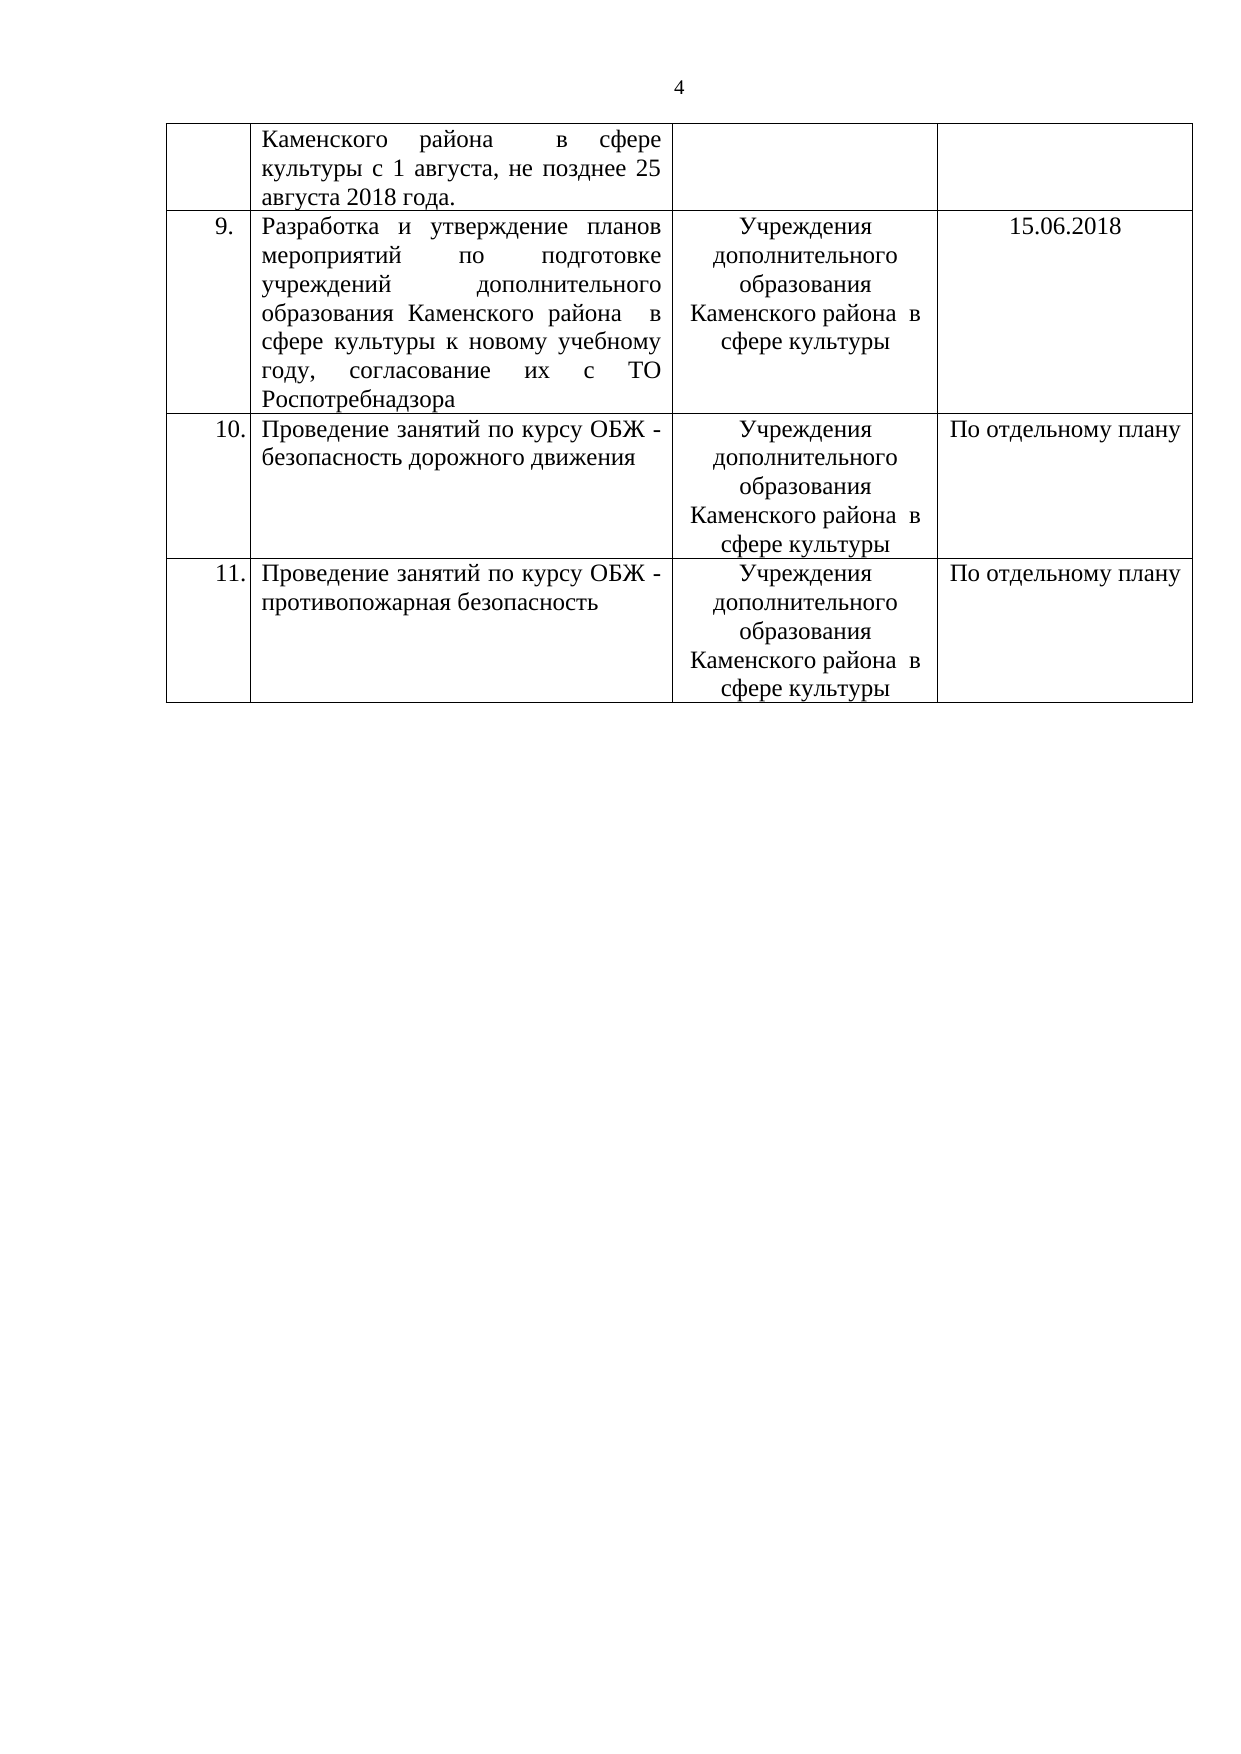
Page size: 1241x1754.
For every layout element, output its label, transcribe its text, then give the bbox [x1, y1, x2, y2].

table_cell Учреждения дополнительного образования Каменского района в сфере культуры [673, 211, 937, 413]
table_cell Учреждения дополнительного образования Каменского района в сфере культуры [673, 414, 937, 557]
table_cell [167, 414, 250, 557]
table_cell Разработка и утверждение планов мероприятий по подготовке учреждений дополнительного образования Каменского района в сфере культуры к новому учебному году, согласование их с ТО Роспотребнадзора [251, 211, 672, 413]
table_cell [673, 124, 937, 210]
table_cell Проведение занятий по курсу ОБЖ - противопожарная безопасность [251, 559, 672, 702]
table_cell [167, 124, 250, 210]
table_cell 15.06.2018 [938, 211, 1192, 413]
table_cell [251, 124, 672, 210]
table_cell По отдельному плану [938, 414, 1192, 557]
table_cell По отдельному плану [938, 559, 1192, 702]
table_cell Проведение занятий по курсу ОБЖ - безопасность дорожного движения [251, 414, 672, 557]
table_cell [167, 211, 250, 413]
table_cell [167, 559, 250, 702]
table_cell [938, 124, 1192, 210]
table_cell Учреждения дополнительного образования Каменского района в сфере культуры [673, 559, 937, 702]
